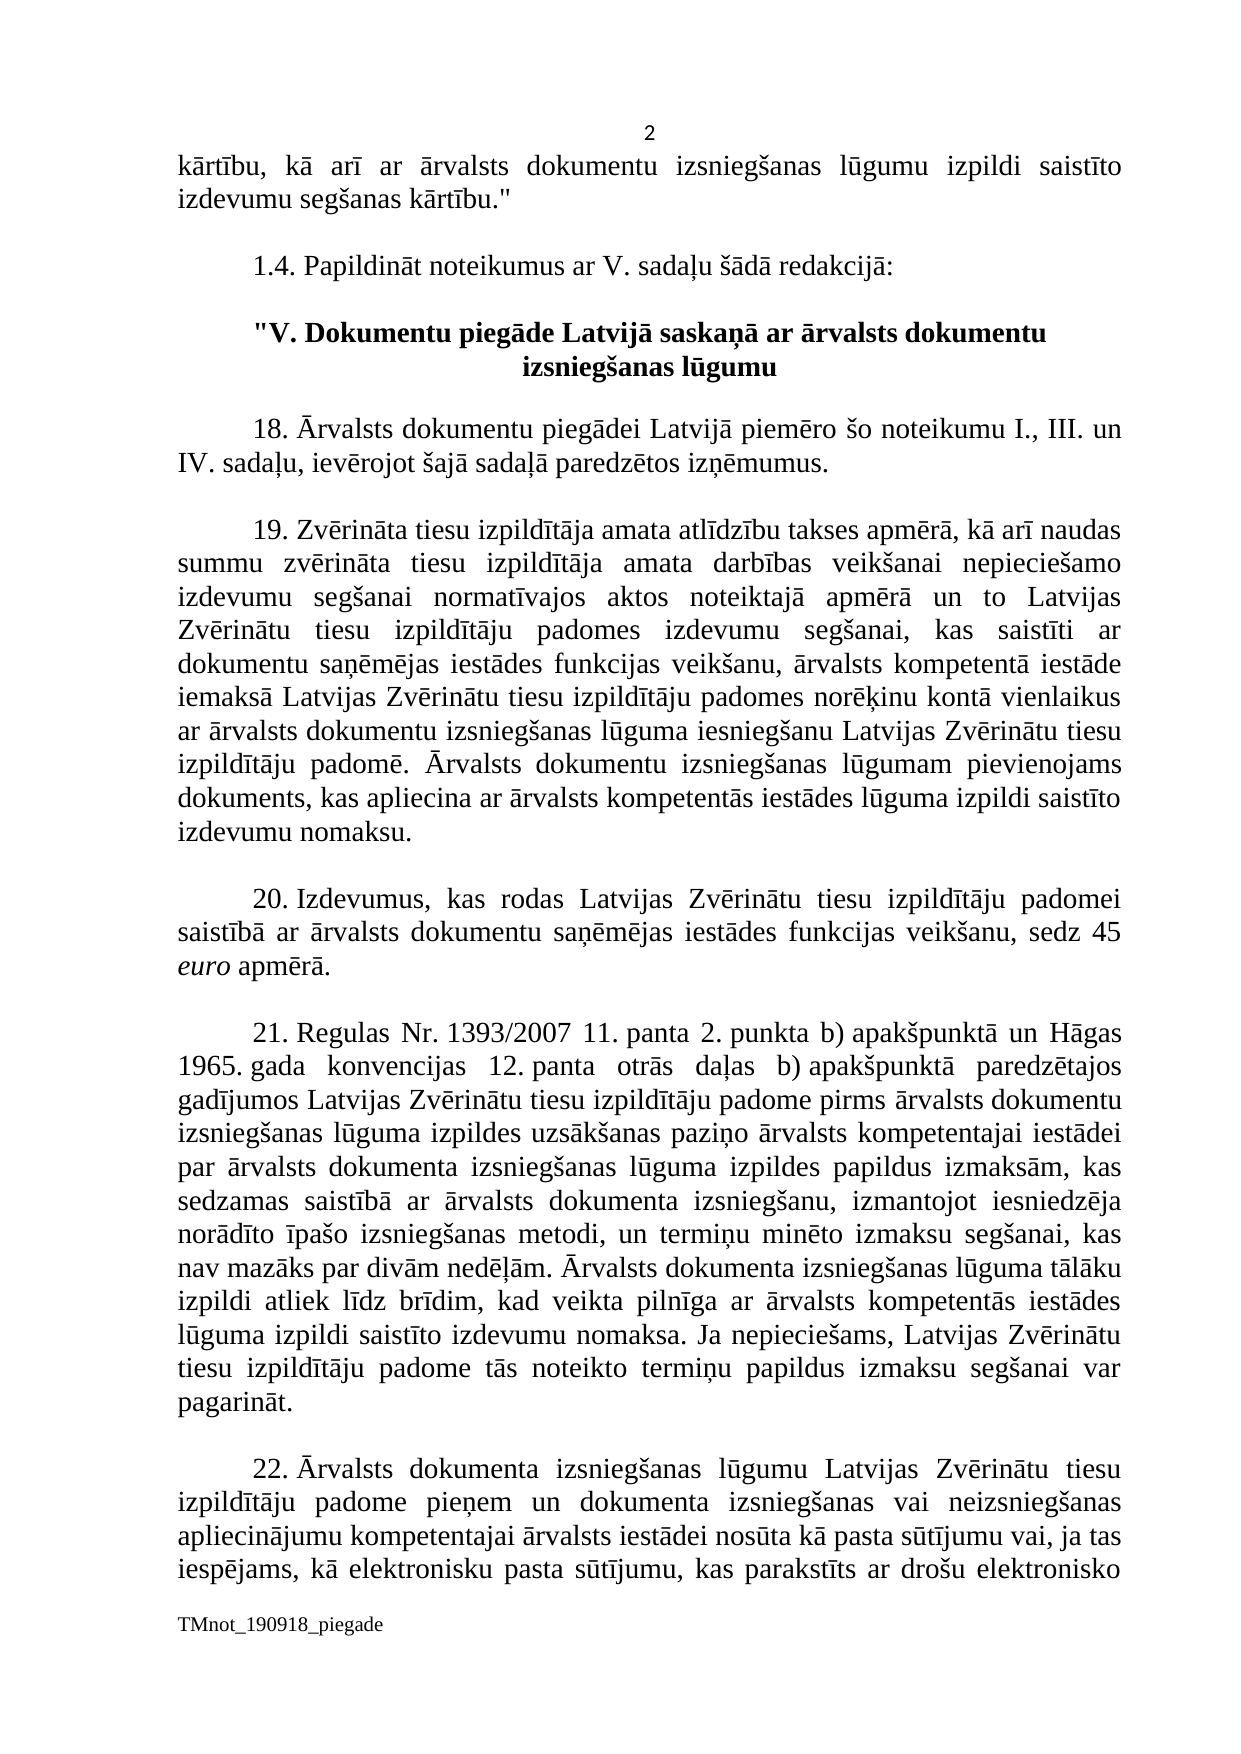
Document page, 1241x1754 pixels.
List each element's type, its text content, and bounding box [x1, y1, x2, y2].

text 1.4. Papildināt noteikumus ar V. sadaļu šādā redakcijā: [177, 248, 1122, 282]
text 19. Zvērināta tiesu izpildītāja amata atlīdzību takses apmērā, kā arī naudas summu zvērināta tiesu izpildītāja amata darbības veikšanai nepieciešamo izdevumu segšanai normatīvajos aktos noteiktajā apmērā un to Latvijas Zvērinātu tiesu izpildītāju padomes izdevumu segšanai, kas saistīti ar dokumentu saņēmējas iestādes funkcijas veikšanu, ārvalsts kompetentā iestāde iemaksā Latvijas Zvērinātu tiesu izpildītāju padomes norēķinu kontā vienlaikus ar ārvalsts dokumentu izsniegšanas lūguma iesniegšanu Latvijas Zvērinātu tiesu izpildītāju padomē. Ārvalsts dokumentu izsniegšanas lūgumam pievienojams dokuments, kas apliecina ar ārvalsts kompetentās iestādes lūguma izpildi saistīto izdevumu nomaksu. [177, 512, 1122, 847]
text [177, 1451, 1122, 1585]
text 18. Ārvalsts dokumentu piegādei Latvijā piemēro šo noteikumu I., III. un IV. sadaļu, ievērojot šajā sadaļā paredzētos izņēmumus. [177, 411, 1122, 478]
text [177, 148, 1122, 215]
text "V. Dokumentu piegāde Latvijā saskaņā ar ārvalsts dokumentu izsniegšanas lūgumu [177, 315, 1122, 382]
text 21. Regulas Nr. 1393/2007 11. panta 2. punkta b) apakšpunktā un Hāgas 1965. gada konvencijas 12. panta otrās daļas b) apakšpunktā paredzētajos gadījumos Latvijas Zvērinātu tiesu izpildītāju padome pirms ārvalsts dokumentu izsniegšanas lūguma izpildes uzsākšanas paziņo ārvalsts kompetentajai iestādei par ārvalsts dokumenta izsniegšanas lūguma izpildes papildus izmaksām, kas sedzamas saistībā ar ārvalsts dokumenta izsniegšanu, izmantojot iesniedzēja norādīto īpašo izsniegšanas metodi, un termiņu minēto izmaksu segšanai, kas nav mazāks par divām nedēļām. Ārvalsts dokumenta izsniegšanas lūguma tālāku izpildi atliek līdz brīdim, kad veikta pilnīga ar ārvalsts kompetentās iestādes lūguma izpildi saistīto izdevumu nomaksa. Ja nepieciešams, Latvijas Zvērinātu tiesu izpildītāju padome tās noteikto termiņu papildus izmaksu segšanai var pagarināt. [177, 1015, 1122, 1417]
text 20. Izdevumus, kas rodas Latvijas Zvērinātu tiesu izpildītāju padomei saistībā ar ārvalsts dokumentu saņēmējas iestādes funkcijas veikšanu, sedz 45 euro apmērā. [177, 881, 1122, 981]
